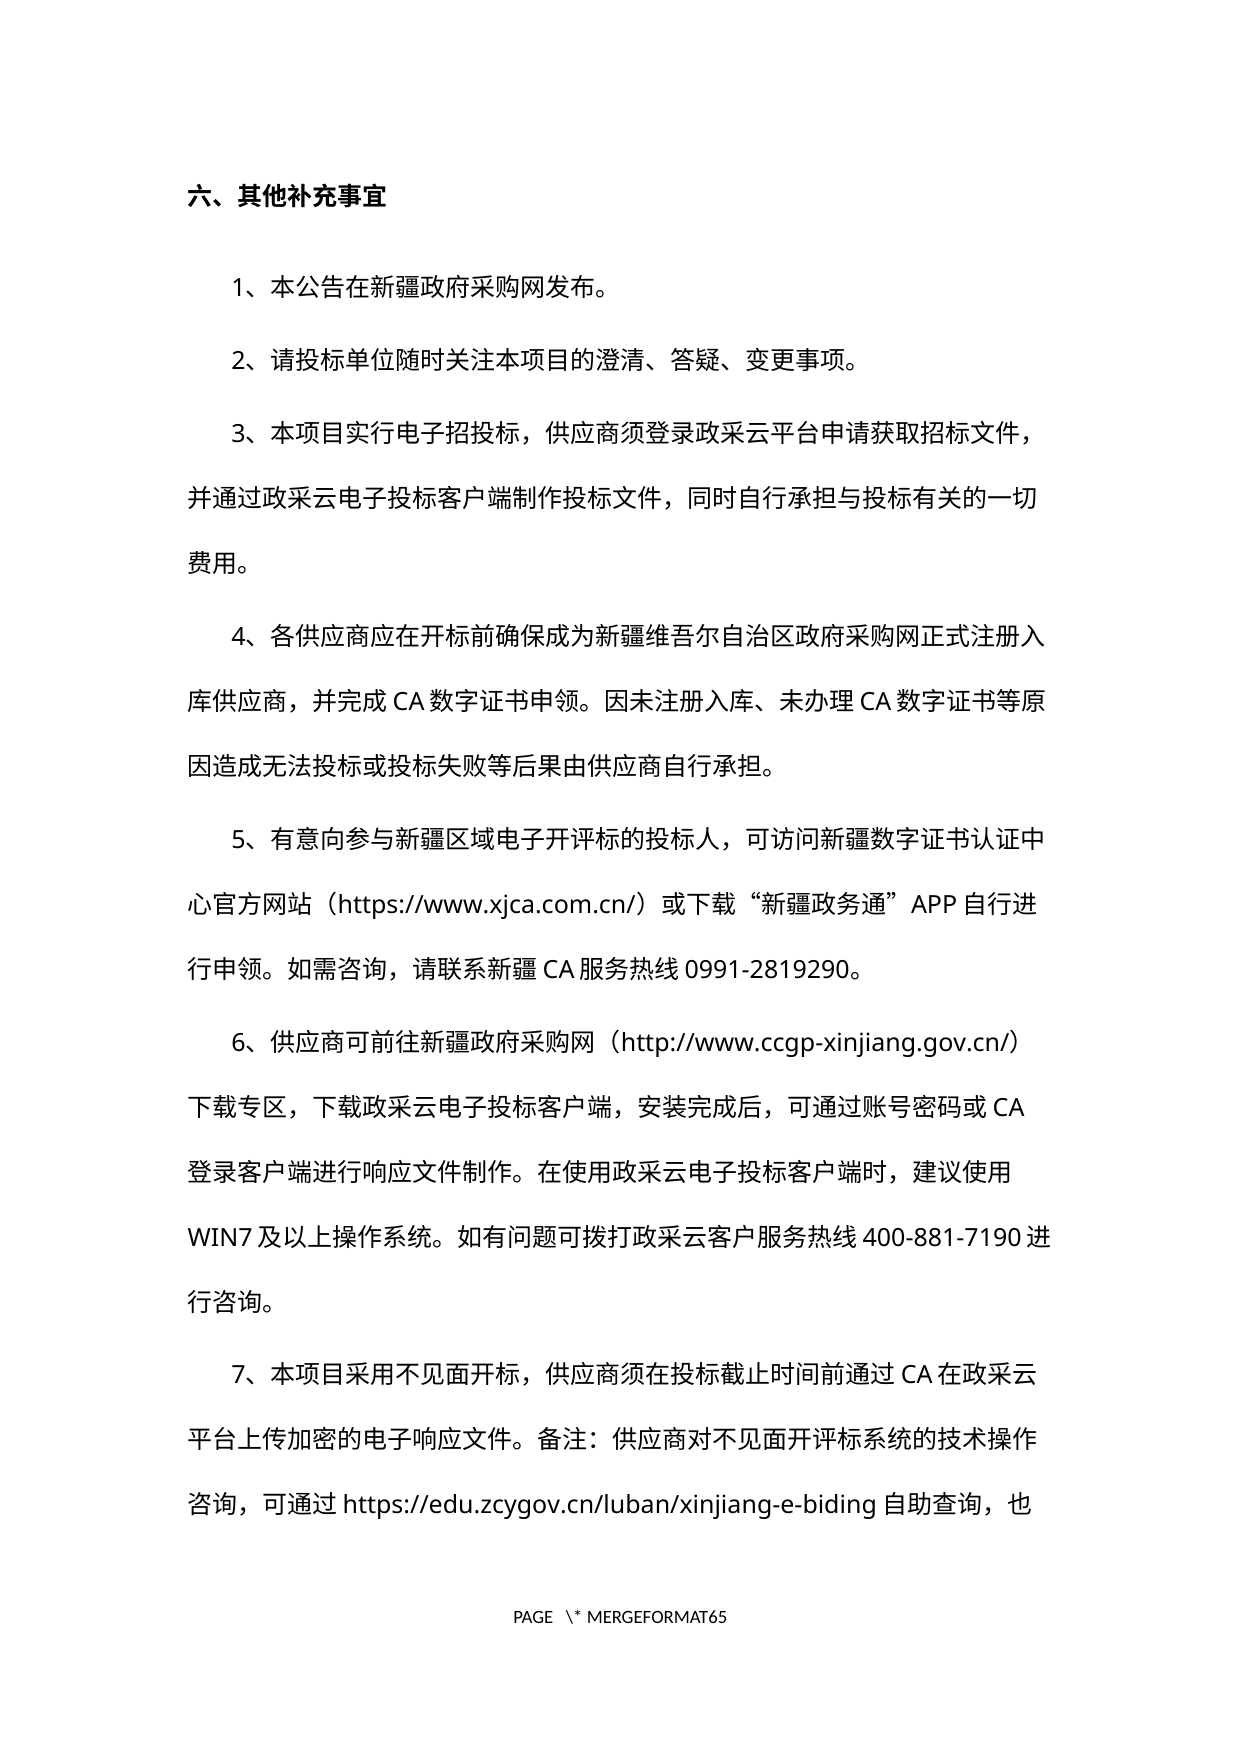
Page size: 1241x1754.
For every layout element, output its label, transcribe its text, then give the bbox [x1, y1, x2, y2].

text 5、有意向参与新疆区域电子开评标的投标人，可访问新疆数字证书认证中心官方网站（https://www.xjca.com.cn/）或下载“新疆政务通”APP自行进行申领。如需咨询，请联系新疆CA服务热线0991-2819290。 [187, 805, 1053, 1000]
text 6、供应商可前往新疆政府采购网（http://www.ccgp-xinjiang.gov.cn/）下载专区，下载政采云电子投标客户端，安装完成后，可通过账号密码或CA登录客户端进行响应文件制作。在使用政采云电子投标客户端时，建议使用WIN7及以上操作系统。如有问题可拨打政采云客户服务热线400-881-7190进行咨询。 [187, 1008, 1053, 1333]
text 3、本项目实行电子招投标，供应商须登录政采云平台申请获取招标文件，并通过政采云电子投标客户端制作投标文件，同时自行承担与投标有关的一切费用。 [187, 399, 1053, 594]
text 六、其他补充事宜 [187, 162, 1053, 227]
text 1、本公告在新疆政府采购网发布。 [187, 253, 1053, 318]
text 4、各供应商应在开标前确保成为新疆维吾尔自治区政府采购网正式注册入库供应商，并完成CA数字证书申领。因未注册入库、未办理CA数字证书等原因造成无法投标或投标失败等后果由供应商自行承担。 [187, 602, 1053, 797]
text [187, 1340, 1053, 1535]
text 2、请投标单位随时关注本项目的澄清、答疑、变更事项。 [187, 326, 1053, 391]
